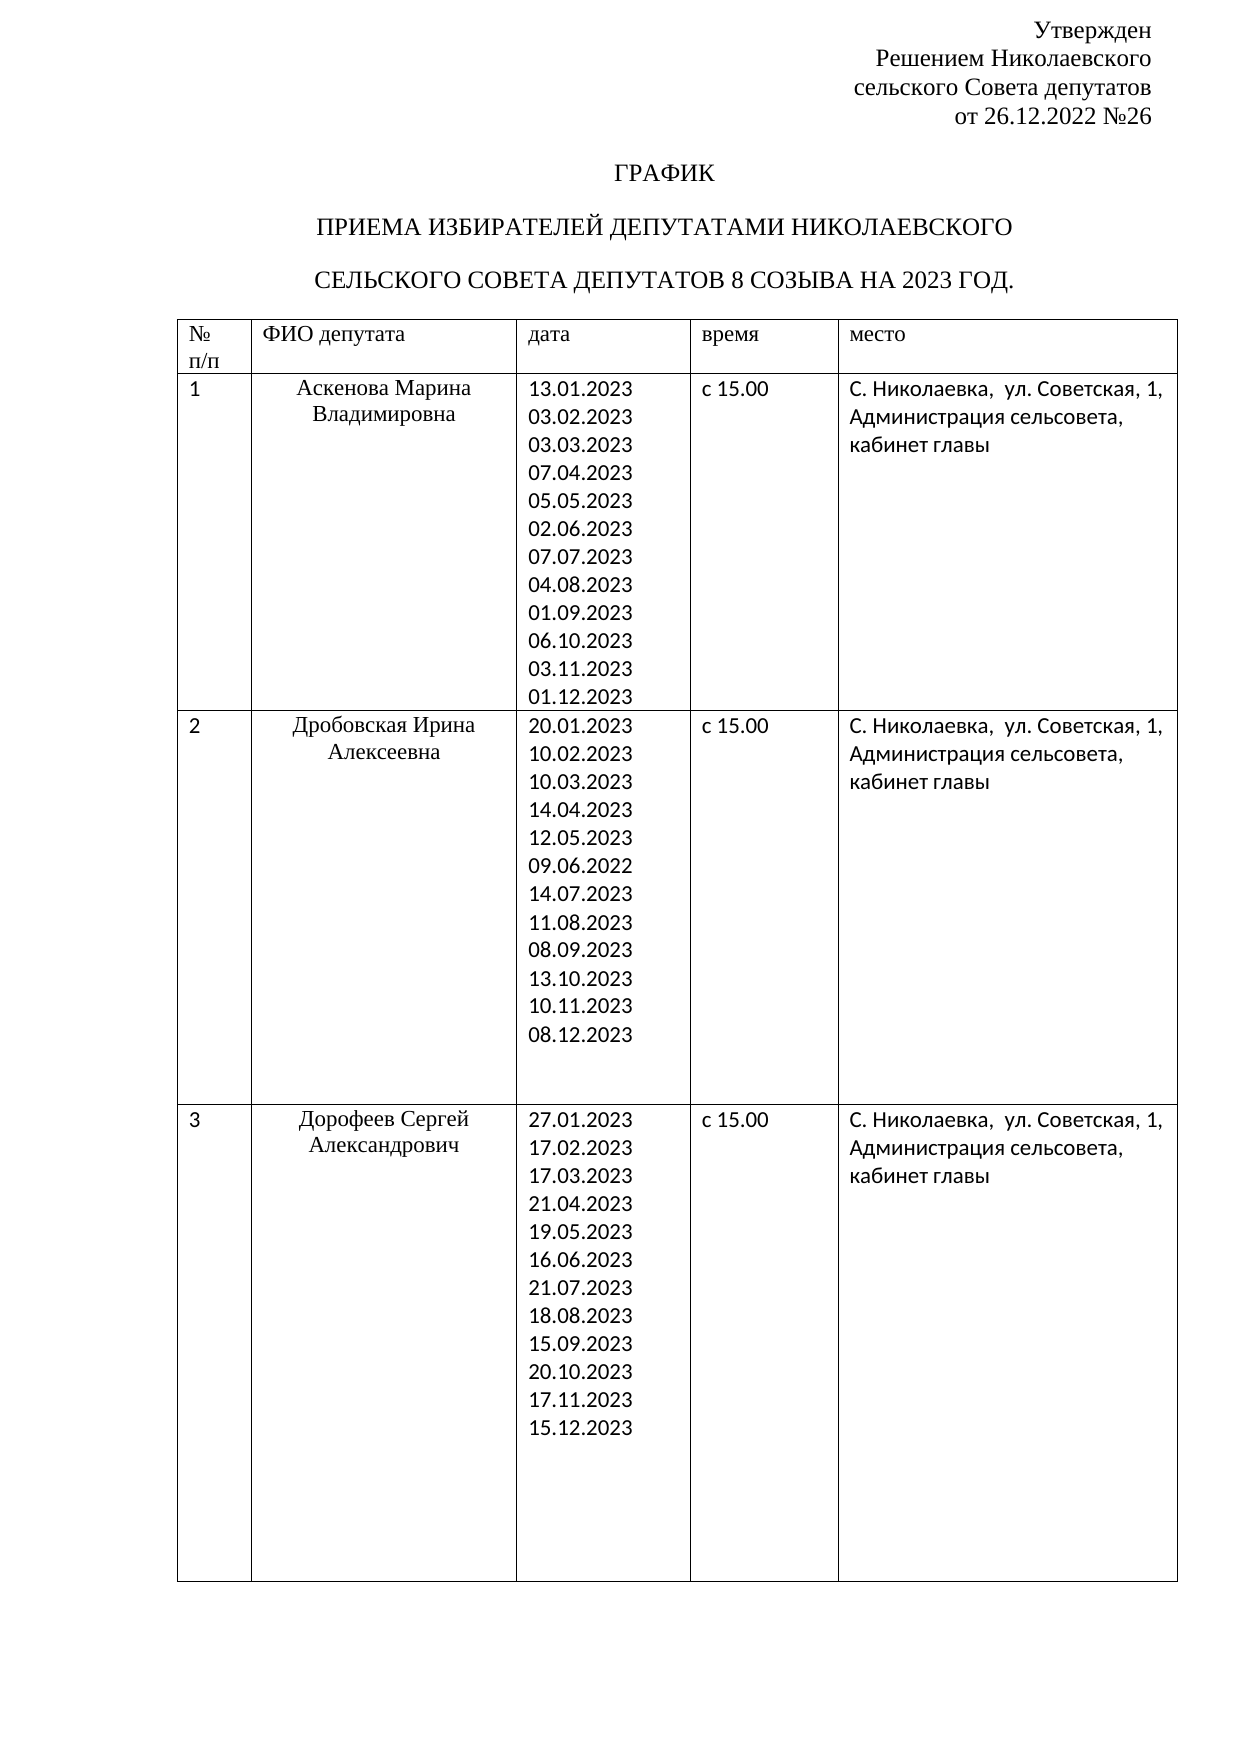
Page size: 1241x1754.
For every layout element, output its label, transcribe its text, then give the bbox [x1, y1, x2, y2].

table_cell 2 [178, 711, 251, 1104]
table_cell с 15.00 [691, 711, 838, 1104]
table_header место [839, 320, 1177, 373]
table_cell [839, 1105, 1177, 1581]
table_cell С. Николаевка, ул. Советская, 1, Администрация сельсовета, кабинет главы [839, 711, 1177, 1104]
text ПРИЕМА ИЗБИРАТЕЛЕЙ ДЕПУТАТАМИ НИКОЛАЕВСКОГО [177, 212, 1152, 240]
table_cell Дробовская Ирина Алексеевна [252, 711, 516, 1104]
table_header время [691, 320, 838, 373]
table_cell С. Николаевка, ул. Советская, 1, Администрация сельсовета, кабинет главы [839, 374, 1177, 710]
table_cell 20.01.2023 10.02.2023 10.03.2023 14.04.2023 12.05.2023 09.06.2022 14.07.2023 11.08.2023 08.09.2023 13.10.2023 10.11.2023 08.12.2023 [517, 711, 690, 1104]
text ГРАФИК [177, 158, 1152, 187]
table_cell 13.01.2023 03.02.2023 03.03.2023 07.04.2023 05.05.2023 02.06.2023 07.07.2023 04.08.2023 01.09.2023 06.10.2023 03.11.2023 01.12.2023 [517, 374, 690, 710]
table_cell с 15.00 [691, 1105, 838, 1581]
text от 26.12.2022 №26 [177, 101, 1152, 130]
text СЕЛЬСКОГО СОВЕТА ДЕПУТАТОВ 8 СОЗЫВА НА 2023 ГОД. [177, 266, 1152, 294]
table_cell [252, 1105, 516, 1581]
text Решением Николаевского [177, 43, 1152, 72]
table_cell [517, 1105, 690, 1581]
table_cell 1 [178, 374, 251, 710]
text сельского Совета депутатов [177, 72, 1152, 101]
table_cell с 15.00 [691, 374, 838, 710]
table_header № п/п [178, 320, 251, 373]
text Утвержден [177, 15, 1152, 43]
table_cell 3 [178, 1105, 251, 1581]
table_cell Аскенова Марина Владимировна [252, 374, 516, 710]
table_header ФИО депутата [252, 320, 516, 373]
table_header дата [517, 320, 690, 373]
